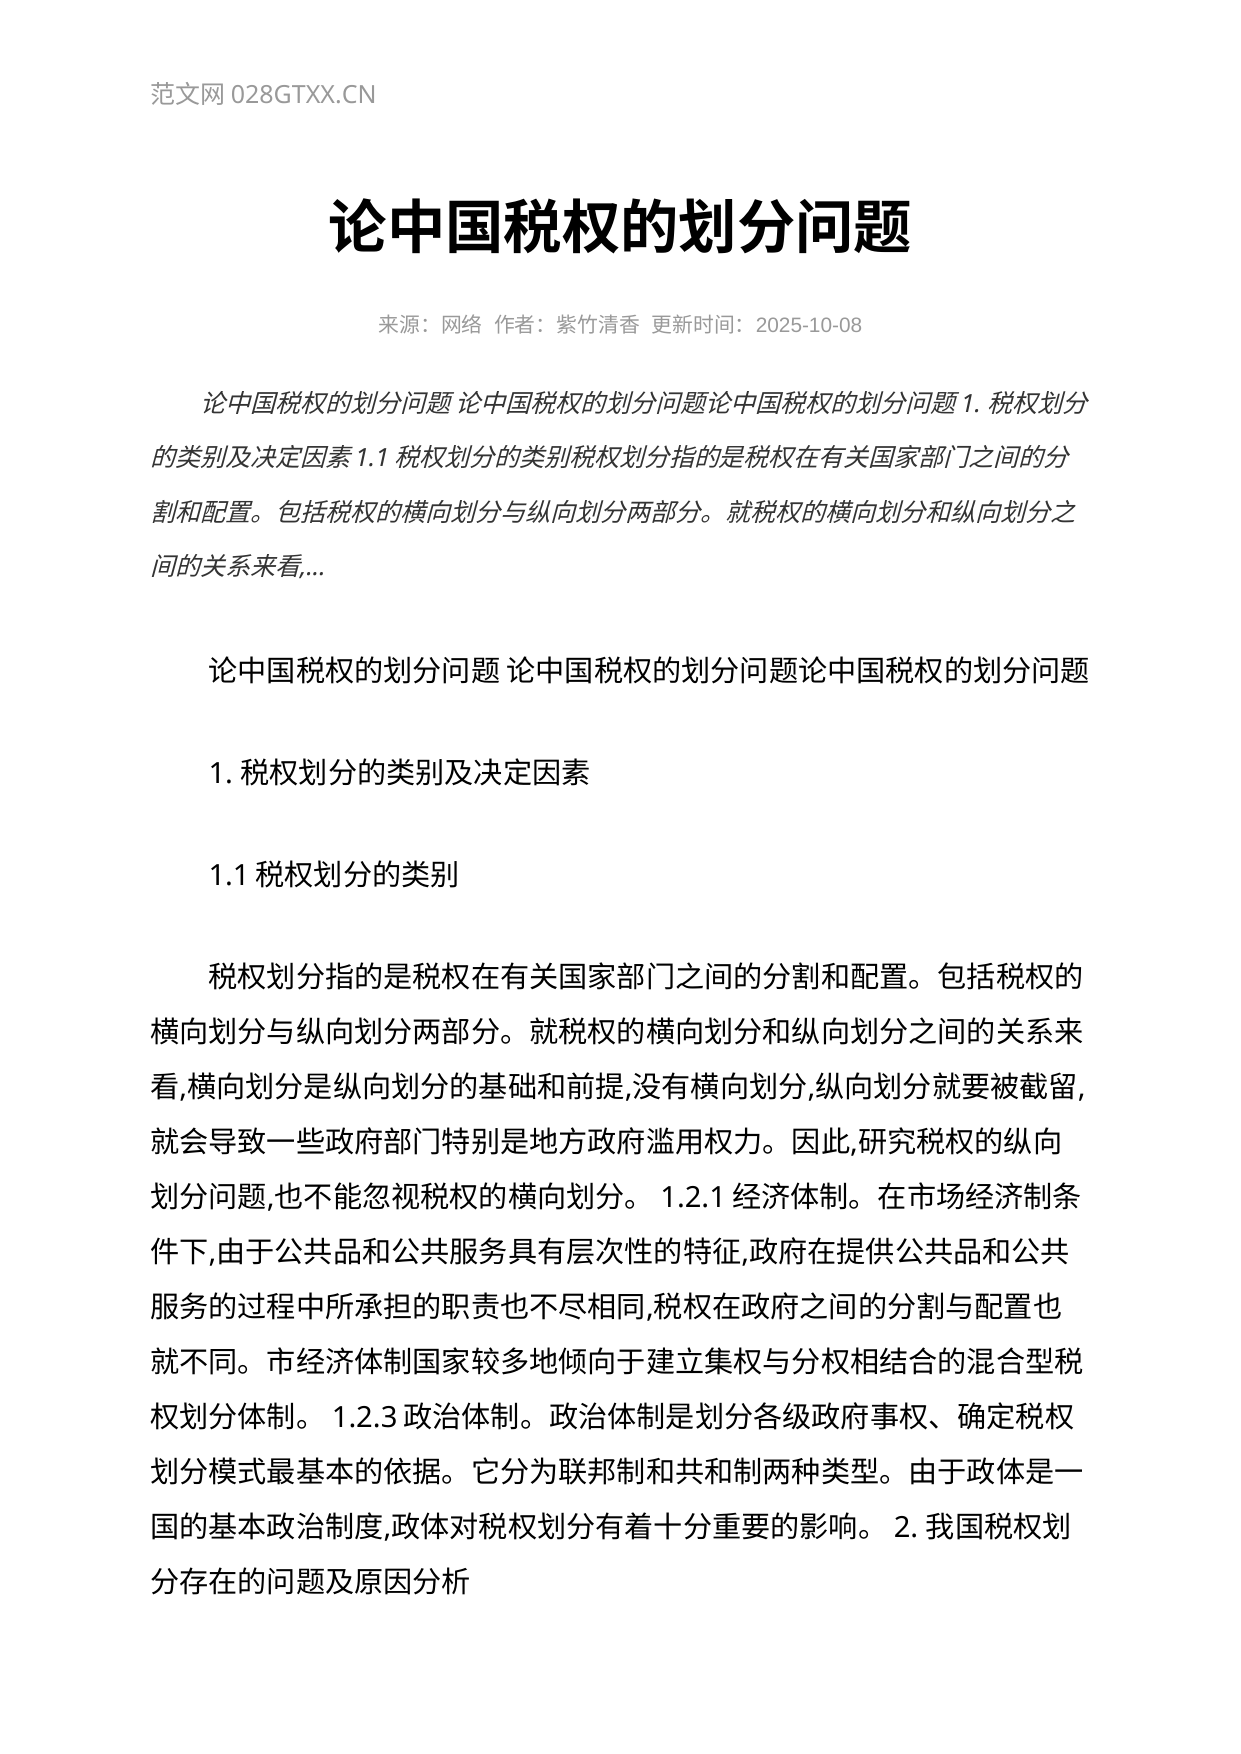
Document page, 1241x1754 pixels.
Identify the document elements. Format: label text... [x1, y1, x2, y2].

text 1. 税权划分的类别及决定因素 [150, 749, 1090, 792]
text 论中国税权的划分问题 论中国税权的划分问题论中国税权的划分问题1. 税权划分的类别及决定因素1.1税权划分的类别税权划分指的是税权在有关国家部门之间的分割和配置。包括税权的横向划分与纵向划分两部分。就税权的横向划分和纵向划分之间的关系来看,... [150, 383, 1090, 583]
text 1.1税权划分的类别 [150, 852, 1090, 894]
subtitle 论中国税权的划分问题 [150, 181, 1090, 266]
text 税权划分指的是税权在有关国家部门之间的分割和配置。包括税权的横向划分与纵向划分两部分。就税权的横向划分和纵向划分之间的关系来看,横向划分是纵向划分的基础和前提,没有横向划分,纵向划分就要被截留,就会导致一些政府部门特别是地方政府滥用权力。因此,研究税权的纵向划分问题,也不能忽视税权的横向划分。 1.2.1经济体制。在市场经济制条件下,由于公共品和公共服务具有层次性的特征,政府在提供公共品和公共服务的过程中所承担的职责也不尽相同,税权在政府之间的分割与配置也就不同。市经济体制国家较多地倾向于建立集权与分权相结合的混合型税权划分体制。 1.2.3政治体制。政治体制是划分各级政府事权、确定税权划分模式最基本的依据。它分为联邦制和共和制两种类型。由于政体是一国的基本政治制度,政体对税权划分有着十分重要的影响。 2. 我国税权划分存在的问题及原因分析 [150, 953, 1090, 1600]
text 来源：网络 作者：紫竹清香 更新时间：2025-10-08 [150, 313, 1090, 337]
text 论中国税权的划分问题 论中国税权的划分问题论中国税权的划分问题 [150, 648, 1090, 690]
